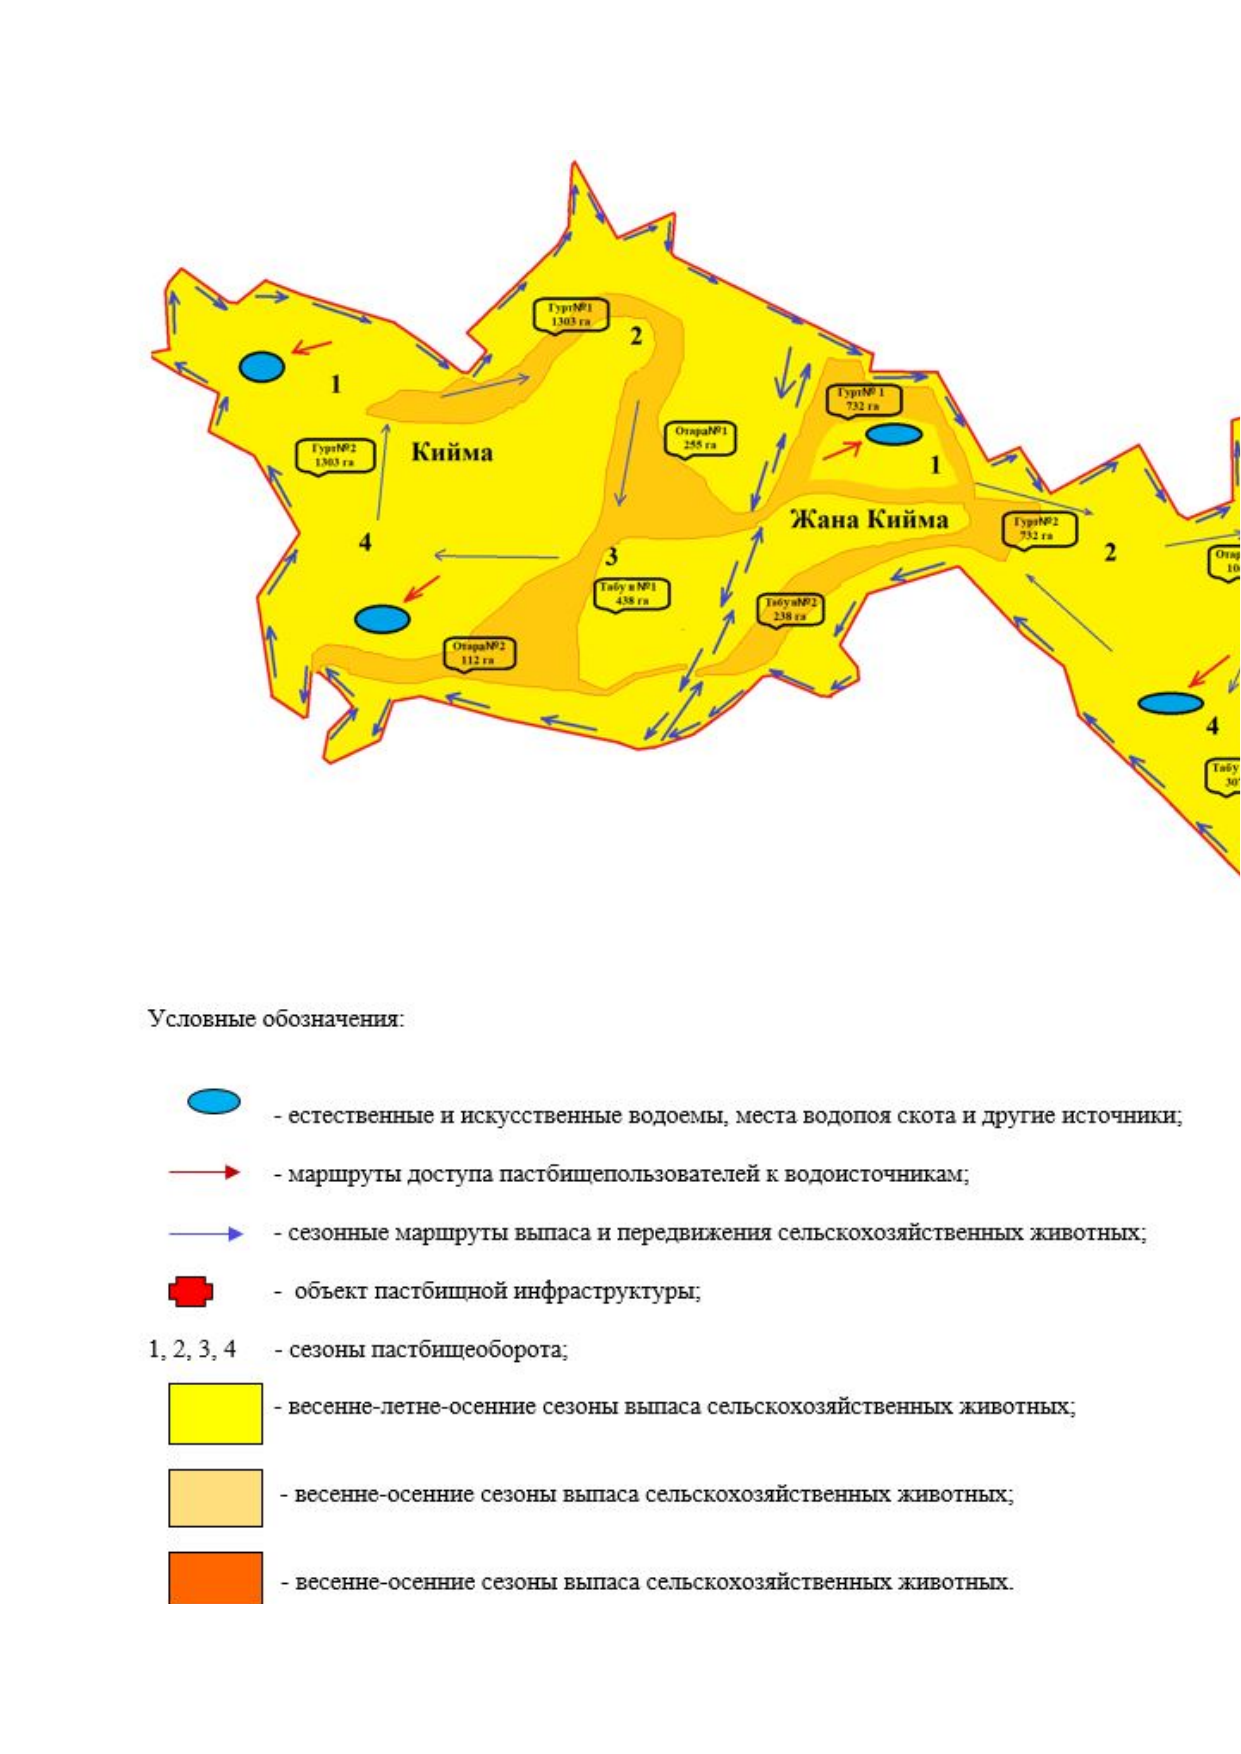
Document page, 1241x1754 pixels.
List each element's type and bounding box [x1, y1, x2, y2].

picture [112, 150, 1241, 1604]
